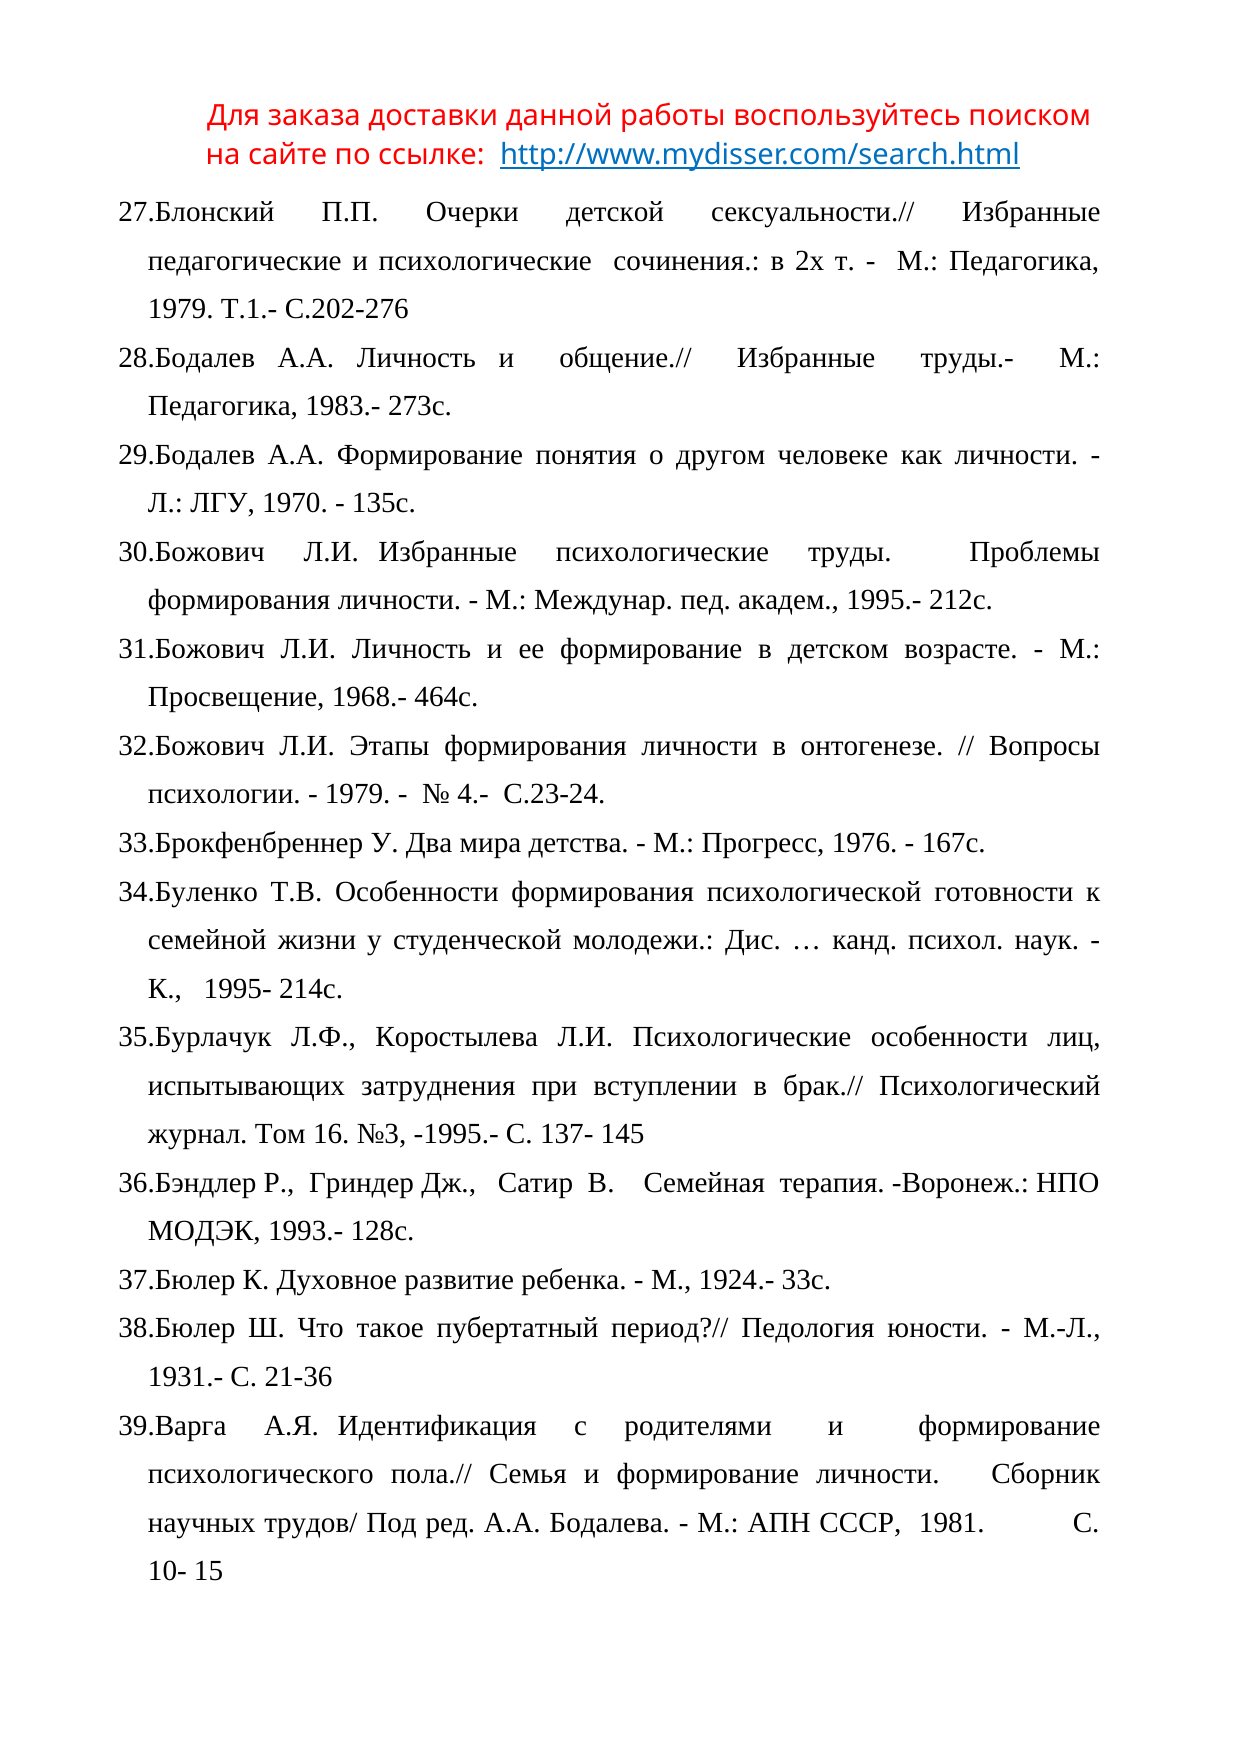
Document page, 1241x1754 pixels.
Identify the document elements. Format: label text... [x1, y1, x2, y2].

text 30.Божович Л.И. Избранные психологические труды. Проблемы формирования личности. - М.: Междунар. пед. академ., 1995.- 212с. [118, 534, 1101, 616]
text 38.Бюлер Ш. Что такое пубертатный период?// Педология юности. - М.-Л., 1931.- С. 21-36 [118, 1311, 1101, 1393]
text 27.Блонский П.П. Очерки детской сексуальности.// Избранные педагогические и психологические сочинения.: в 2х т. - М.: Педагогика, 1979. Т.1.- С.202-276 [118, 194, 1101, 325]
text 29.Бодалев А.А. Формирование понятия о другом человеке как личности. - Л.: ЛГУ, 1970. - 135с. [118, 437, 1101, 519]
text 31.Божович Л.И. Личность и ее формирование в детском возрасте. - М.: Просвещение, 1968.- 464с. [118, 631, 1101, 713]
text 32.Божович Л.И. Этапы формирования личности в онтогенезе. // Вопросы психологии. - 1979. - № 4.- С.23-24. [118, 728, 1101, 810]
text 36.Бэндлер Р., Гриндер Дж., Сатир В. Семейная терапия. -Воронеж.: НПО МОДЭК, 1993.- 128с. [118, 1165, 1101, 1247]
text 33.Брокфенбреннер У. Два мира детства. - М.: Прогресс, 1976. - 167с. [118, 825, 1101, 859]
text 34.Буленко Т.В. Особенности формирования психологической готовности к семейной жизни у студенческой молодежи.: Дис. … канд. психол. наук. - К., 1995- 214с. [118, 874, 1101, 1004]
text 37.Бюлер К. Духовное развитие ребенка. - М., 1924.- 33с. [118, 1262, 1101, 1296]
text 28.Бодалев А.А. Личность и общение.// Избранные труды.- М.: Педагогика, 1983.- 273с. [118, 340, 1101, 422]
text 35.Бурлачук Л.Ф., Коростылева Л.И. Психологические особенности лиц, испытывающих затруднения при вступлении в брак.// Психологический журнал. Том 16. №3, -1995.- С. 137- 145 [118, 1019, 1101, 1150]
text 39.Варга А.Я. Идентификация с родителями и формирование психологического пола.// Семья и формирование личности. Сборник научных трудов/ Под ред. А.А. Бодалева. - М.: АПН СССР, 1981. С. 10- 15 [118, 1408, 1101, 1587]
